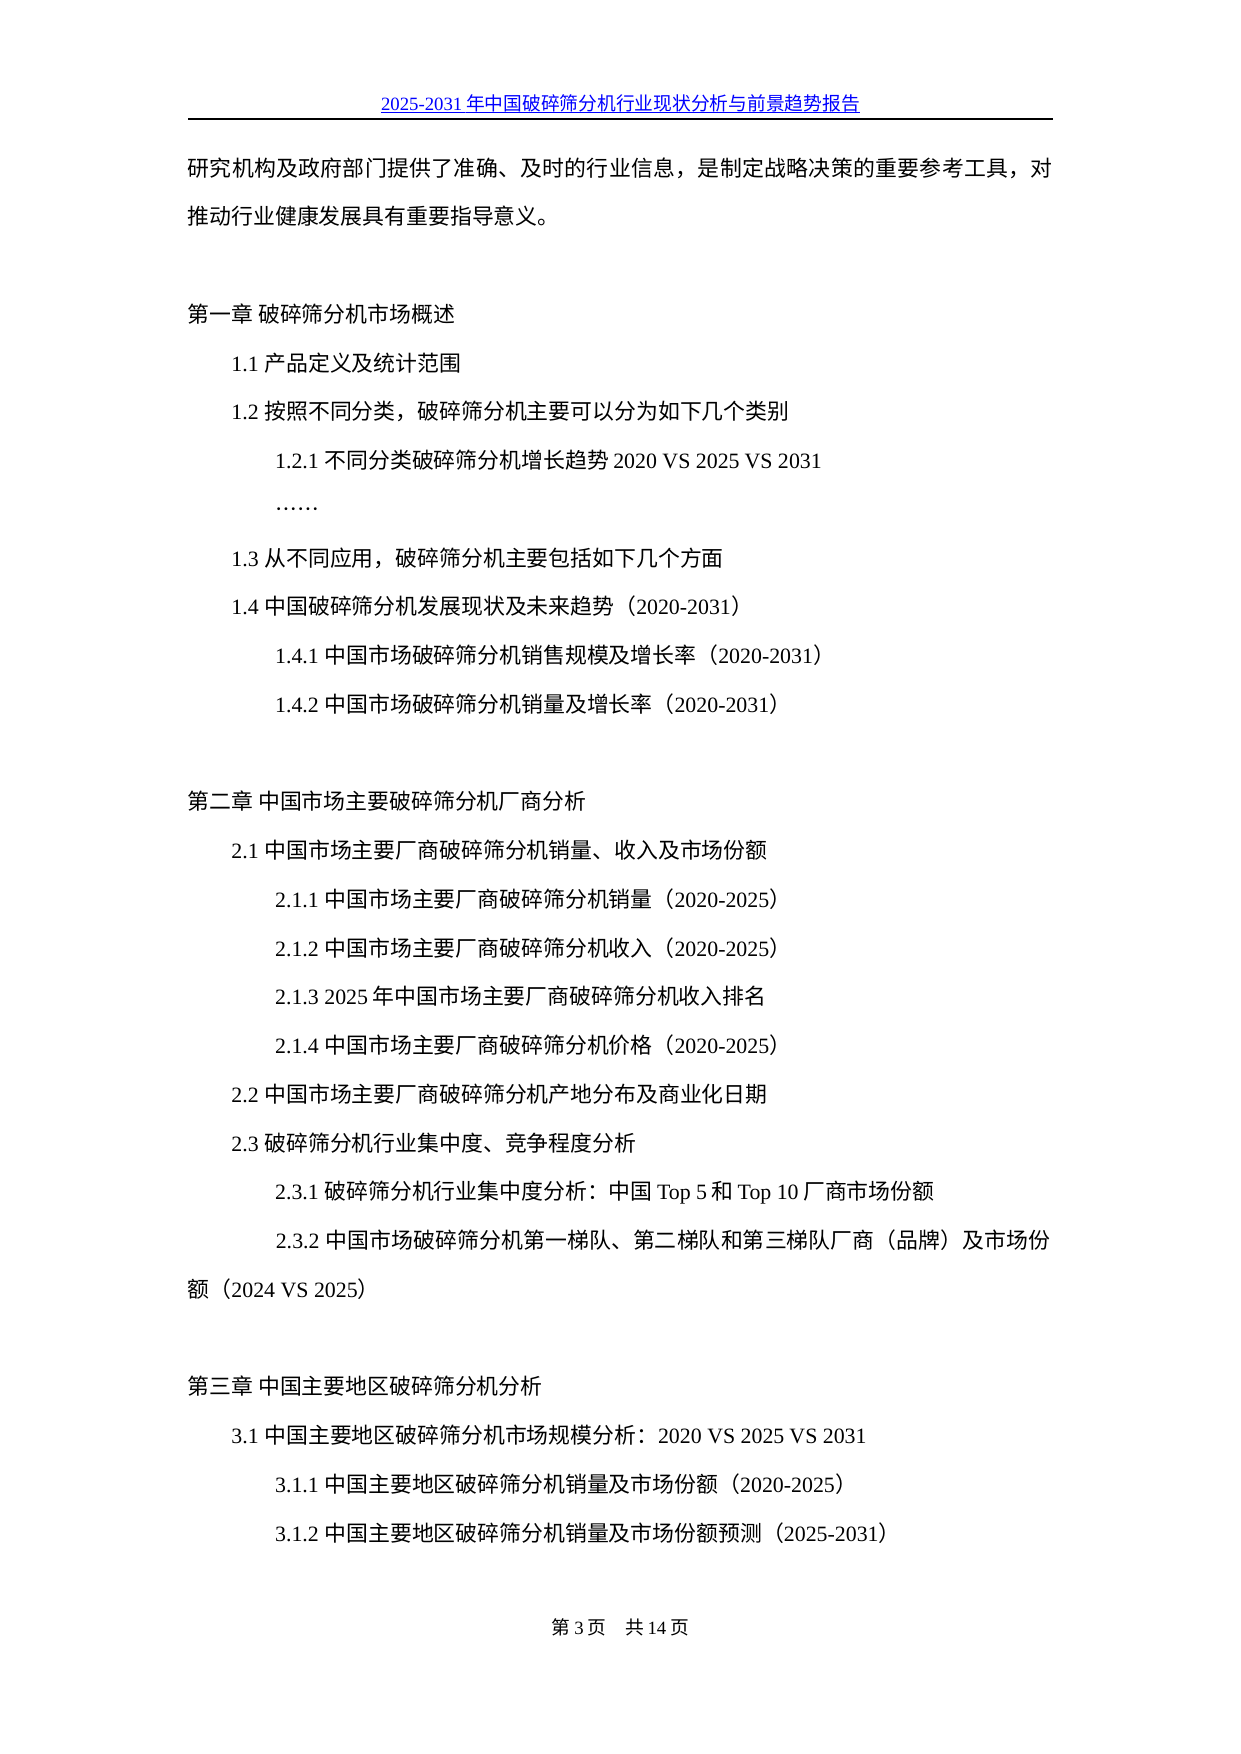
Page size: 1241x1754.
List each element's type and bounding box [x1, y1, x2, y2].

text [187, 150, 1053, 1548]
